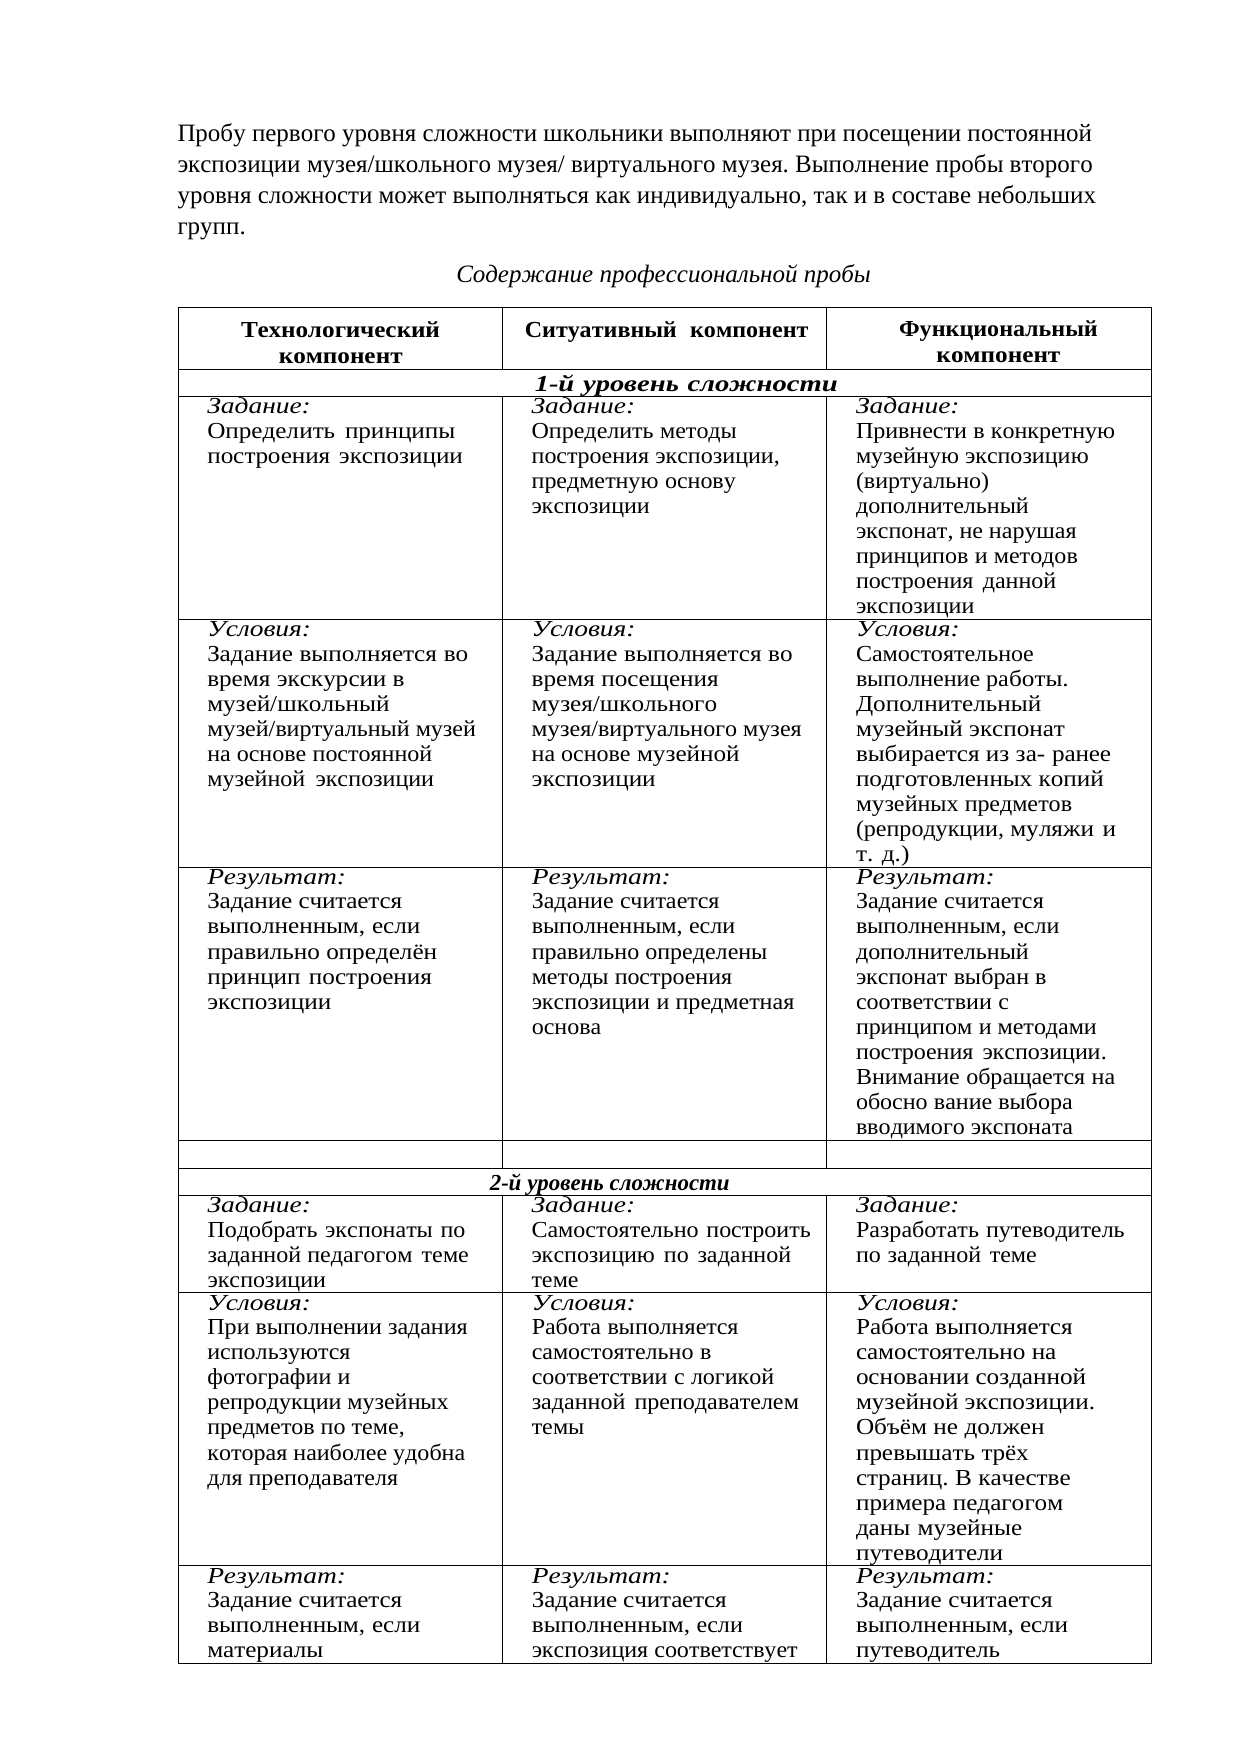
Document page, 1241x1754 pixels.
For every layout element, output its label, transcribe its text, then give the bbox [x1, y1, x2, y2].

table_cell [179, 1566, 502, 1663]
table_cell Задание: Самостоятельно построить экспозицию по заданной теме [503, 1196, 826, 1292]
table_cell 2-й уровень сложности [179, 1169, 1151, 1195]
text Пробу первого уровня сложности школьники выполняют при посещении постоянной экспозиции музея/школьного музея/ виртуального музея. Выполнение пробы второго уровня сложности может выполняться как индивидуально, так и в составе небольших групп. [177, 118, 1152, 240]
table_cell 1-й уровень сложности [179, 370, 1151, 396]
table_cell Результат: Задание считается выполненным, если правильно определён принцип построения экспозиции [179, 868, 502, 1140]
table_cell Задание: Разработать путеводитель по заданной теме [827, 1196, 1151, 1292]
table_cell Условия: Задание выполняется во время экскурсии в музей/школьный музей/виртуальный музей на основе постоянной музейной экспозиции [179, 620, 502, 867]
table_header Функциональный компонент [827, 308, 1151, 369]
table_cell Условия: Задание выполняется во время посещения музея/школьного музея/виртуального музея на основе музейной экспозиции [503, 620, 826, 867]
table_cell [827, 1141, 1151, 1168]
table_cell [503, 1566, 826, 1663]
table_cell Результат: Задание считается выполненным, если правильно определены методы построения экспозиции и предметная основа [503, 868, 826, 1140]
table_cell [827, 1566, 1151, 1663]
table_cell Условия: Работа выполняется самостоятельно в соответствии с логикой заданной преподавателем темы [503, 1293, 826, 1565]
table_cell [503, 1141, 826, 1168]
table_cell Задание: Подобрать экспонаты по заданной педагогом теме экспозиции [179, 1196, 502, 1292]
table_header Технологический компонент [179, 308, 502, 369]
text Содержание профессиональной пробы [177, 259, 1152, 288]
table_cell Условия: При выполнении задания используются фотографии и репродукции музейных предметов по теме, которая наиболее удобна для преподавателя [179, 1293, 502, 1565]
table_cell Условия: Самостоятельное выполнение работы. Дополнительный музейный экспонат выбирается из за- ранее подготовленных копий музейных предметов (репродукции, муляжи и т. д.) [827, 620, 1151, 867]
table_cell Задание: Определить принципы построения экспозиции [179, 397, 502, 619]
table_cell Результат: Задание считается выполненным, если дополнительный экспонат выбран в соответствии с принципом и методами построения экспозиции. Внимание обращается на обосно вание выбора вводимого экспоната [827, 868, 1151, 1140]
table_cell Условия: Работа выполняется самостоятельно на основании созданной музейной экспозиции. Объём не должен превышать трёх страниц. В качестве примера педагогом даны музейные путеводители [827, 1293, 1151, 1565]
table_cell Задание: Определить методы построения экспозиции, предметную основу экспозиции [503, 397, 826, 619]
table_header Ситуативный компонент [503, 308, 826, 369]
table_cell Задание: Привнести в конкретную музейную экспозицию (виртуально) дополнительный экспонат, не нарушая принципов и методов построения данной экспозиции [827, 397, 1151, 619]
table_cell [179, 1141, 502, 1168]
